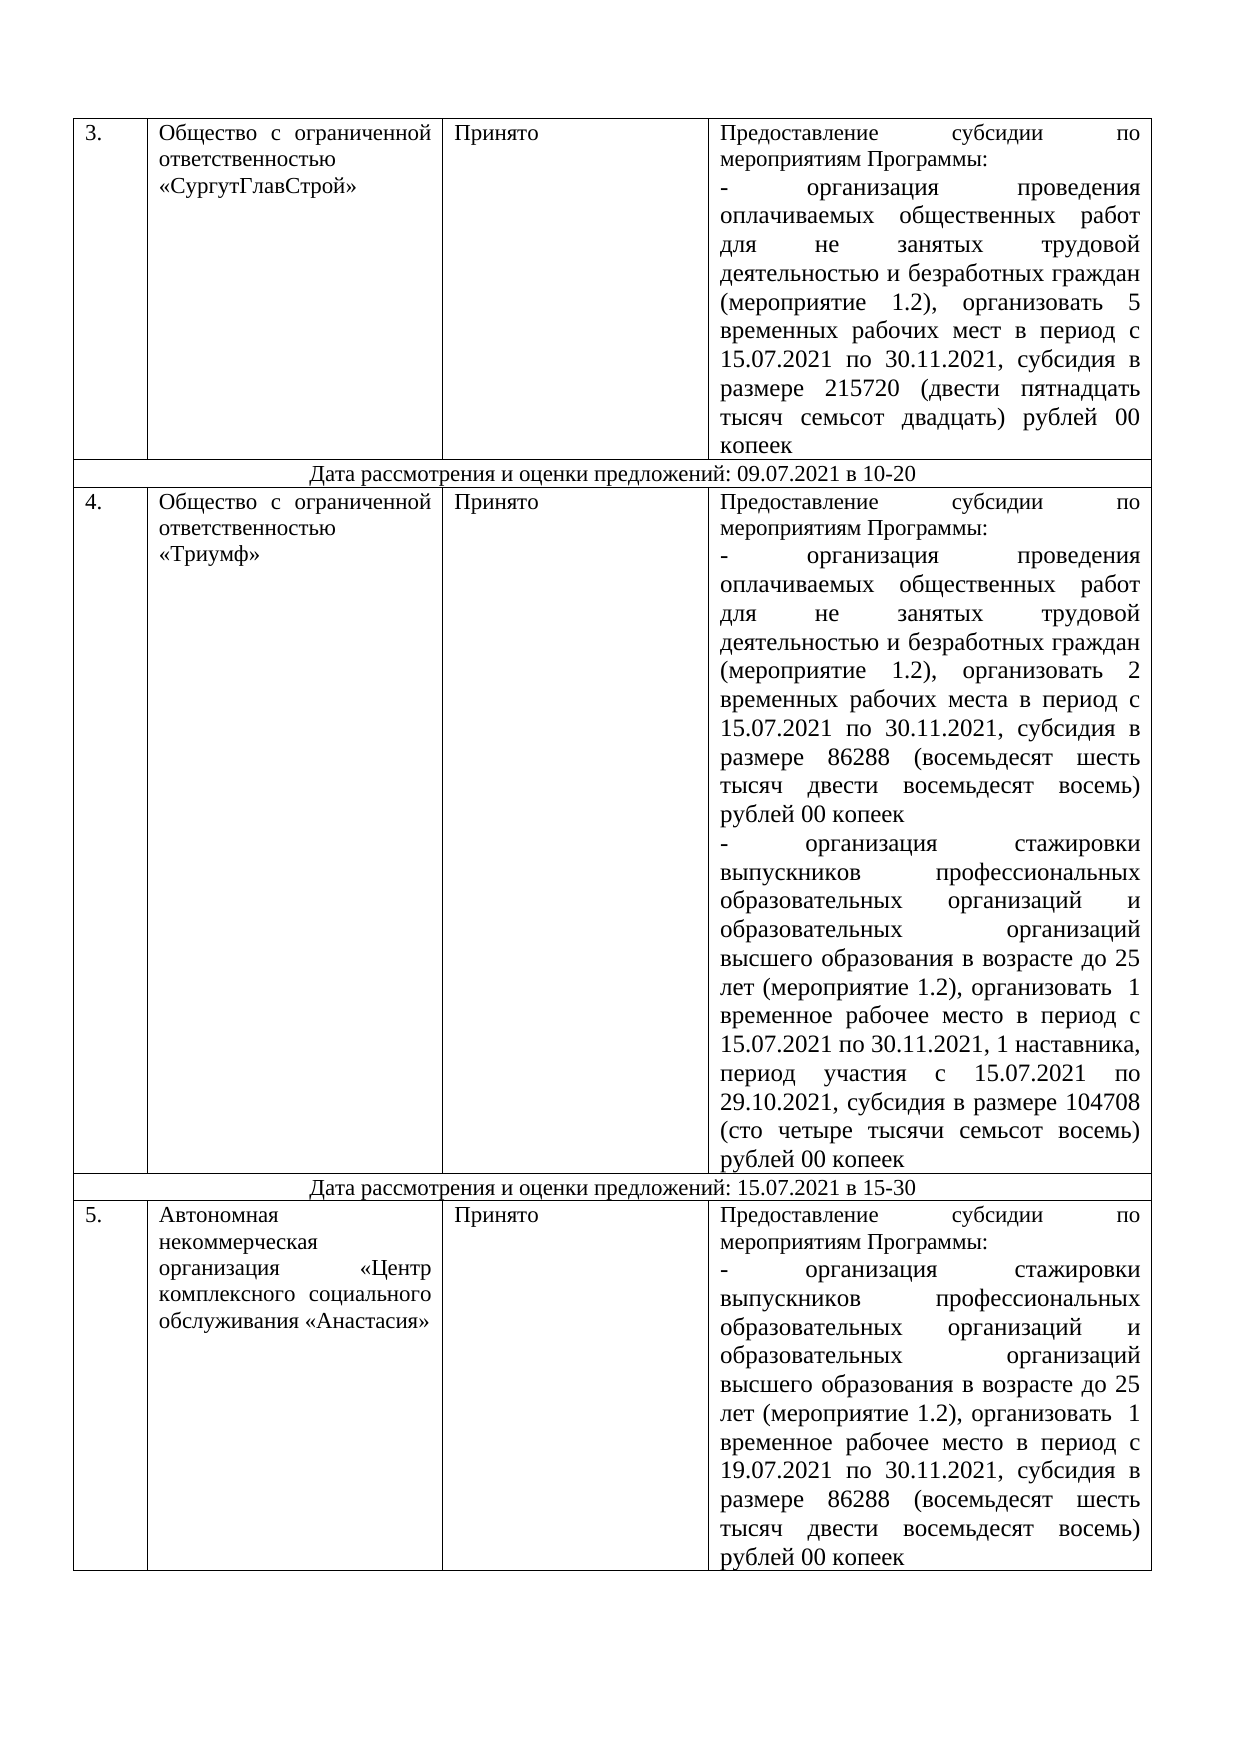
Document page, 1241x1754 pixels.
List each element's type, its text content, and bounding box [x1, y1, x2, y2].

table_cell Предоставление субсидии по мероприятиям Программы: - организация стажировки выпускников профессиональных образовательных организаций и образовательных организаций высшего образования в возрасте до 25 лет (мероприятие 1.2), организовать 1 временное рабочее место в период с 19.07.2021 по 30.11.2021, субсидия в размере 86288 (восемьдесят шесть тысяч двести восемьдесят восемь) рублей 00 копеек [709, 1201, 1151, 1570]
table_cell 4. [74, 488, 147, 1173]
table_cell Дата рассмотрения и оценки предложений: 09.07.2021 в 10-20 [74, 460, 1151, 487]
table_cell Дата рассмотрения и оценки предложений: 15.07.2021 в 15-30 [74, 1174, 1151, 1200]
table_cell Принято [443, 119, 708, 459]
table_cell Предоставление субсидии по мероприятиям Программы: - организация проведения оплачиваемых общественных работ для не занятых трудовой деятельностью и безработных граждан (мероприятие 1.2), организовать 5 временных рабочих мест в период с 15.07.2021 по 30.11.2021, субсидия в размере 215720 (двести пятнадцать тысяч семьсот двадцать) рублей 00 копеек [709, 119, 1151, 459]
table_cell 3. [74, 119, 147, 459]
table_cell Принято [443, 1201, 708, 1570]
table_cell 5. [74, 1201, 147, 1570]
table_cell Общество с ограниченной ответственностью «СургутГлавСтрой» [148, 119, 442, 459]
table_cell Принято [443, 488, 708, 1173]
table_cell Автономная некоммерческая организация «Центр комплексного социального обслуживания «Анастасия» [148, 1201, 442, 1570]
table_cell Предоставление субсидии по мероприятиям Программы: - организация проведения оплачиваемых общественных работ для не занятых трудовой деятельностью и безработных граждан (мероприятие 1.2), организовать 2 временных рабочих места в период с 15.07.2021 по 30.11.2021, субсидия в размере 86288 (восемьдесят шесть тысяч двести восемьдесят восемь) рублей 00 копеек - организация стажировки выпускников профессиональных образовательных организаций и образовательных организаций высшего образования в возрасте до 25 лет (мероприятие 1.2), организовать 1 временное рабочее место в период с 15.07.2021 по 30.11.2021, 1 наставника, период участия с 15.07.2021 по 29.10.2021, субсидия в размере 104708 (сто четыре тысячи семьсот восемь) рублей 00 копеек [709, 488, 1151, 1173]
table_cell Общество с ограниченной ответственностью «Триумф» [148, 488, 442, 1173]
